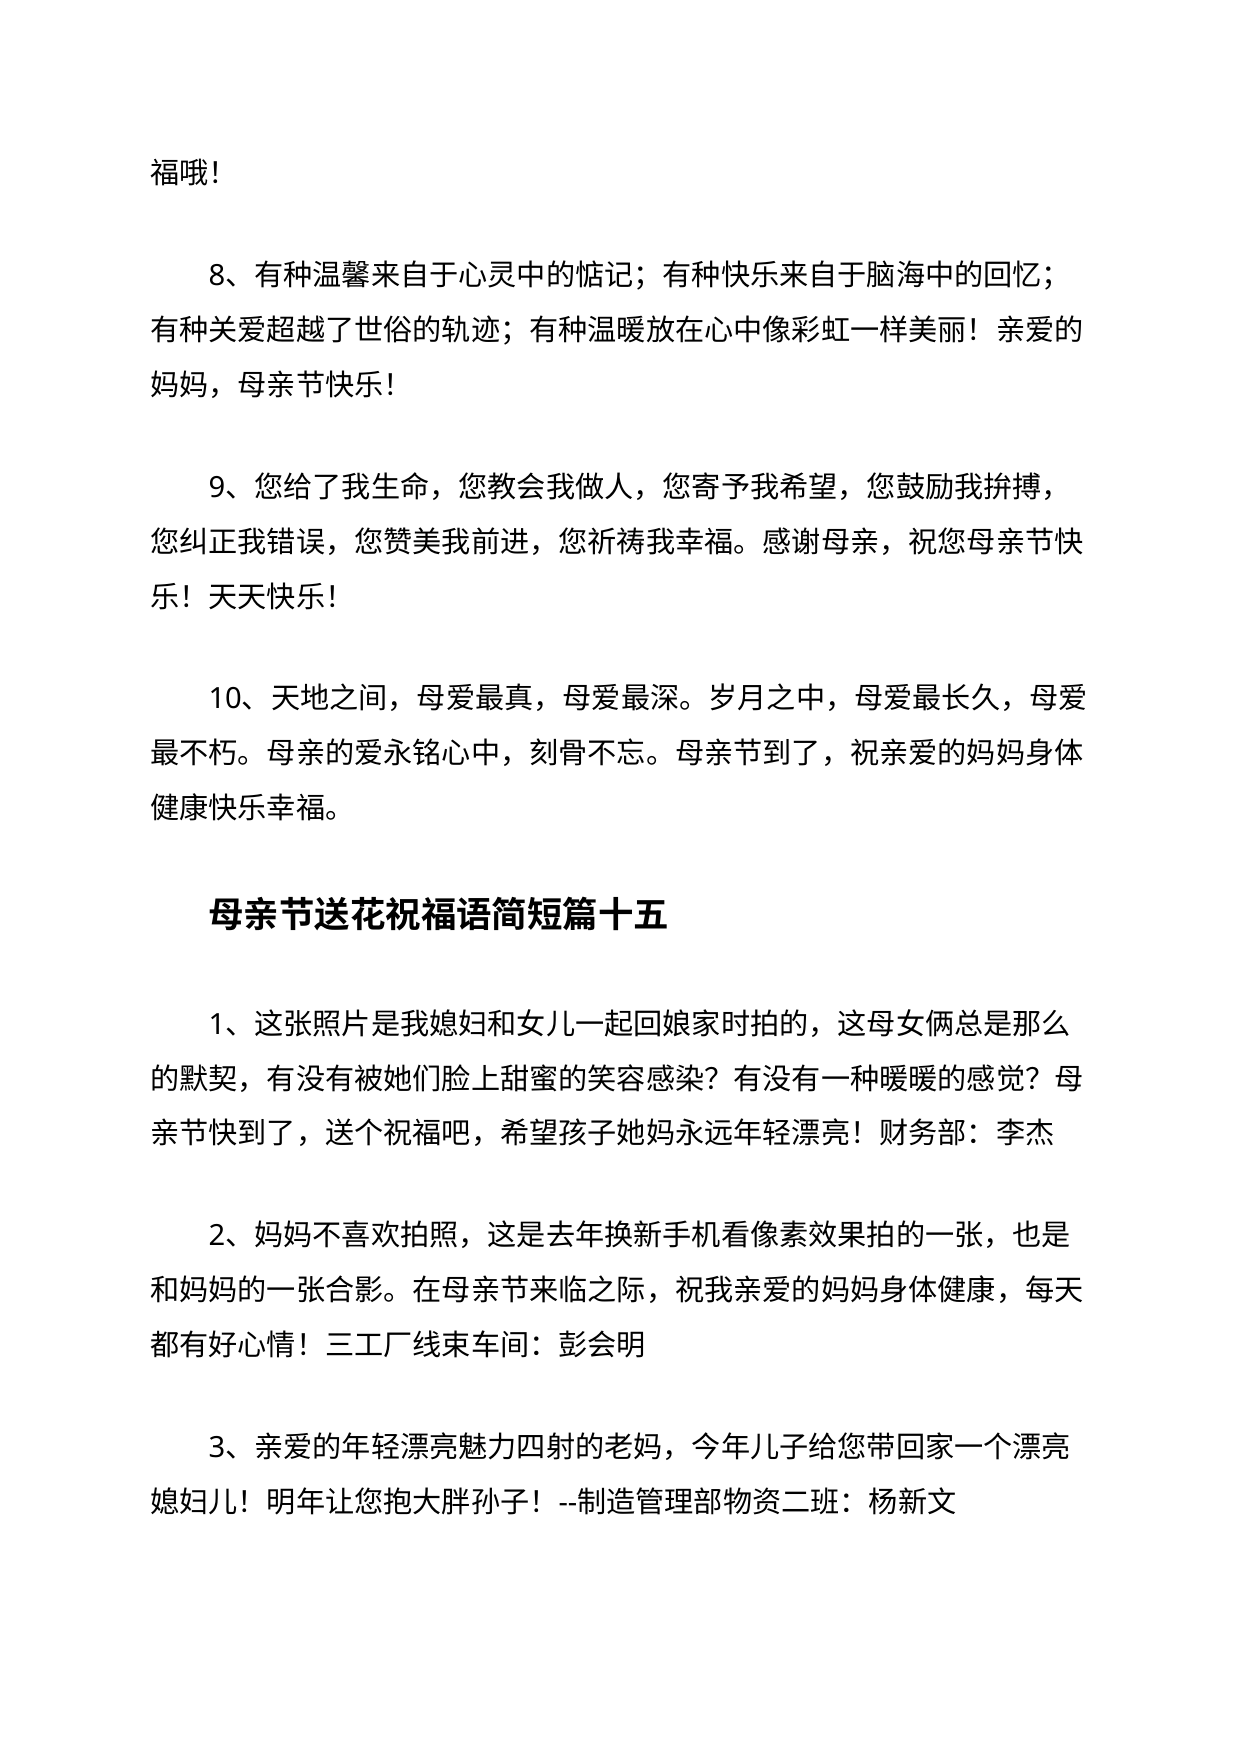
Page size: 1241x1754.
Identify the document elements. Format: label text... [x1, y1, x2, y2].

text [150, 150, 1090, 192]
text 3、亲爱的年轻漂亮魅力四射的老妈，今年儿子给您带回家一个漂亮媳妇儿！明年让您抱大胖孙子！--制造管理部物资二班：杨新文 [150, 1423, 1090, 1521]
text 9、您给了我生命，您教会我做人，您寄予我希望，您鼓励我拚搏，您纠正我错误，您赞美我前进，您祈祷我幸福。感谢母亲，祝您母亲节快乐！天天快乐！ [150, 463, 1090, 616]
text 1、这张照片是我媳妇和女儿一起回娘家时拍的，这母女俩总是那么的默契，有没有被她们脸上甜蜜的笑容感染？有没有一种暖暖的感觉？母亲节快到了，送个祝福吧，希望孩子她妈永远年轻漂亮！财务部：李杰 [150, 1000, 1090, 1152]
text 母亲节送花祝福语简短篇十五 [150, 887, 1090, 938]
text 2、妈妈不喜欢拍照，这是去年换新手机看像素效果拍的一张，也是和妈妈的一张合影。在母亲节来临之际，祝我亲爱的妈妈身体健康，每天都有好心情！三工厂线束车间：彭会明 [150, 1212, 1090, 1364]
text 8、有种温馨来自于心灵中的惦记；有种快乐来自于脑海中的回忆；有种关爱超越了世俗的轨迹；有种温暖放在心中像彩虹一样美丽！亲爱的妈妈，母亲节快乐！ [150, 252, 1090, 404]
text 10、天地之间，母爱最真，母爱最深。岁月之中，母爱最长久，母爱最不朽。母亲的爱永铭心中，刻骨不忘。母亲节到了，祝亲爱的妈妈身体健康快乐幸福。 [150, 675, 1090, 827]
